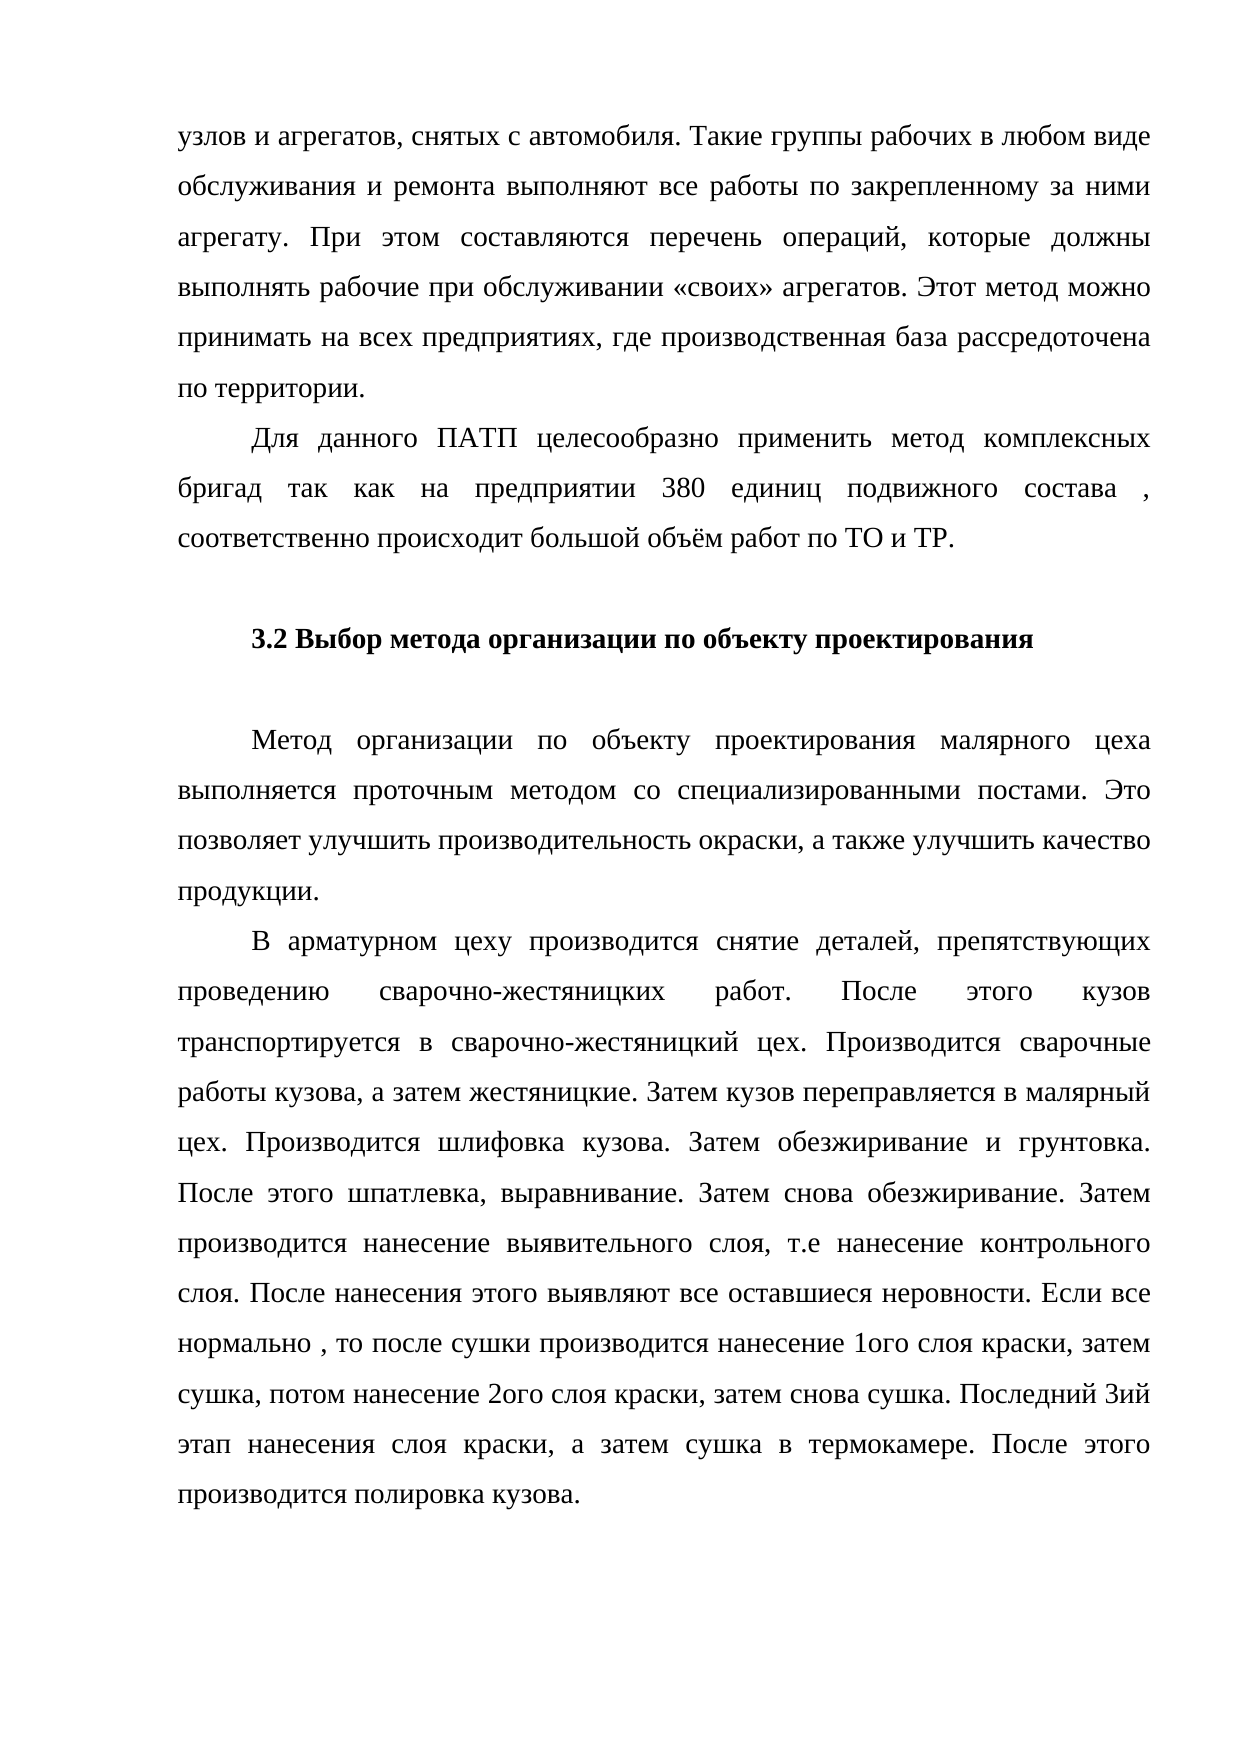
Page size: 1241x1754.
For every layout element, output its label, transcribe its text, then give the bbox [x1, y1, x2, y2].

text 3.2 Выбор метода организации по объекту проектирования [177, 621, 1152, 655]
text В арматурном цеху производится снятие деталей, препятствующих проведению сварочно-жестяницких работ. После этого кузов транспортируется в сварочно-жестяницкий цех. Производится сварочные работы кузова, а затем жестяницкие. Затем кузов переправляется в малярный цех. Производится шлифовка кузова. Затем обезжиривание и грунтовка. После этого шпатлевка, выравнивание. Затем снова обезжиривание. Затем производится нанесение выявительного слоя, т.е нанесение контрольного слоя. После нанесения этого выявляют все оставшиеся неровности. Если все нормально , то после сушки производится нанесение 1ого слоя краски, затем сушка, потом нанесение 2ого слоя краски, затем снова сушка. Последний 3ий этап нанесения слоя краски, а затем сушка в термокамере. После этого производится полировка кузова. [177, 923, 1152, 1510]
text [177, 118, 1152, 403]
text Метод организации по объекту проектирования малярного цеха выполняется проточным методом со специализированными постами. Это позволяет улучшить производительность окраски, а также улучшить качество продукции. [177, 722, 1152, 906]
text Для данного ПАТП целесообразно применить метод комплексных бригад так как на предприятии 380 единиц подвижного состава , соответственно происходит большой объём работ по ТО и ТР. [177, 420, 1152, 554]
